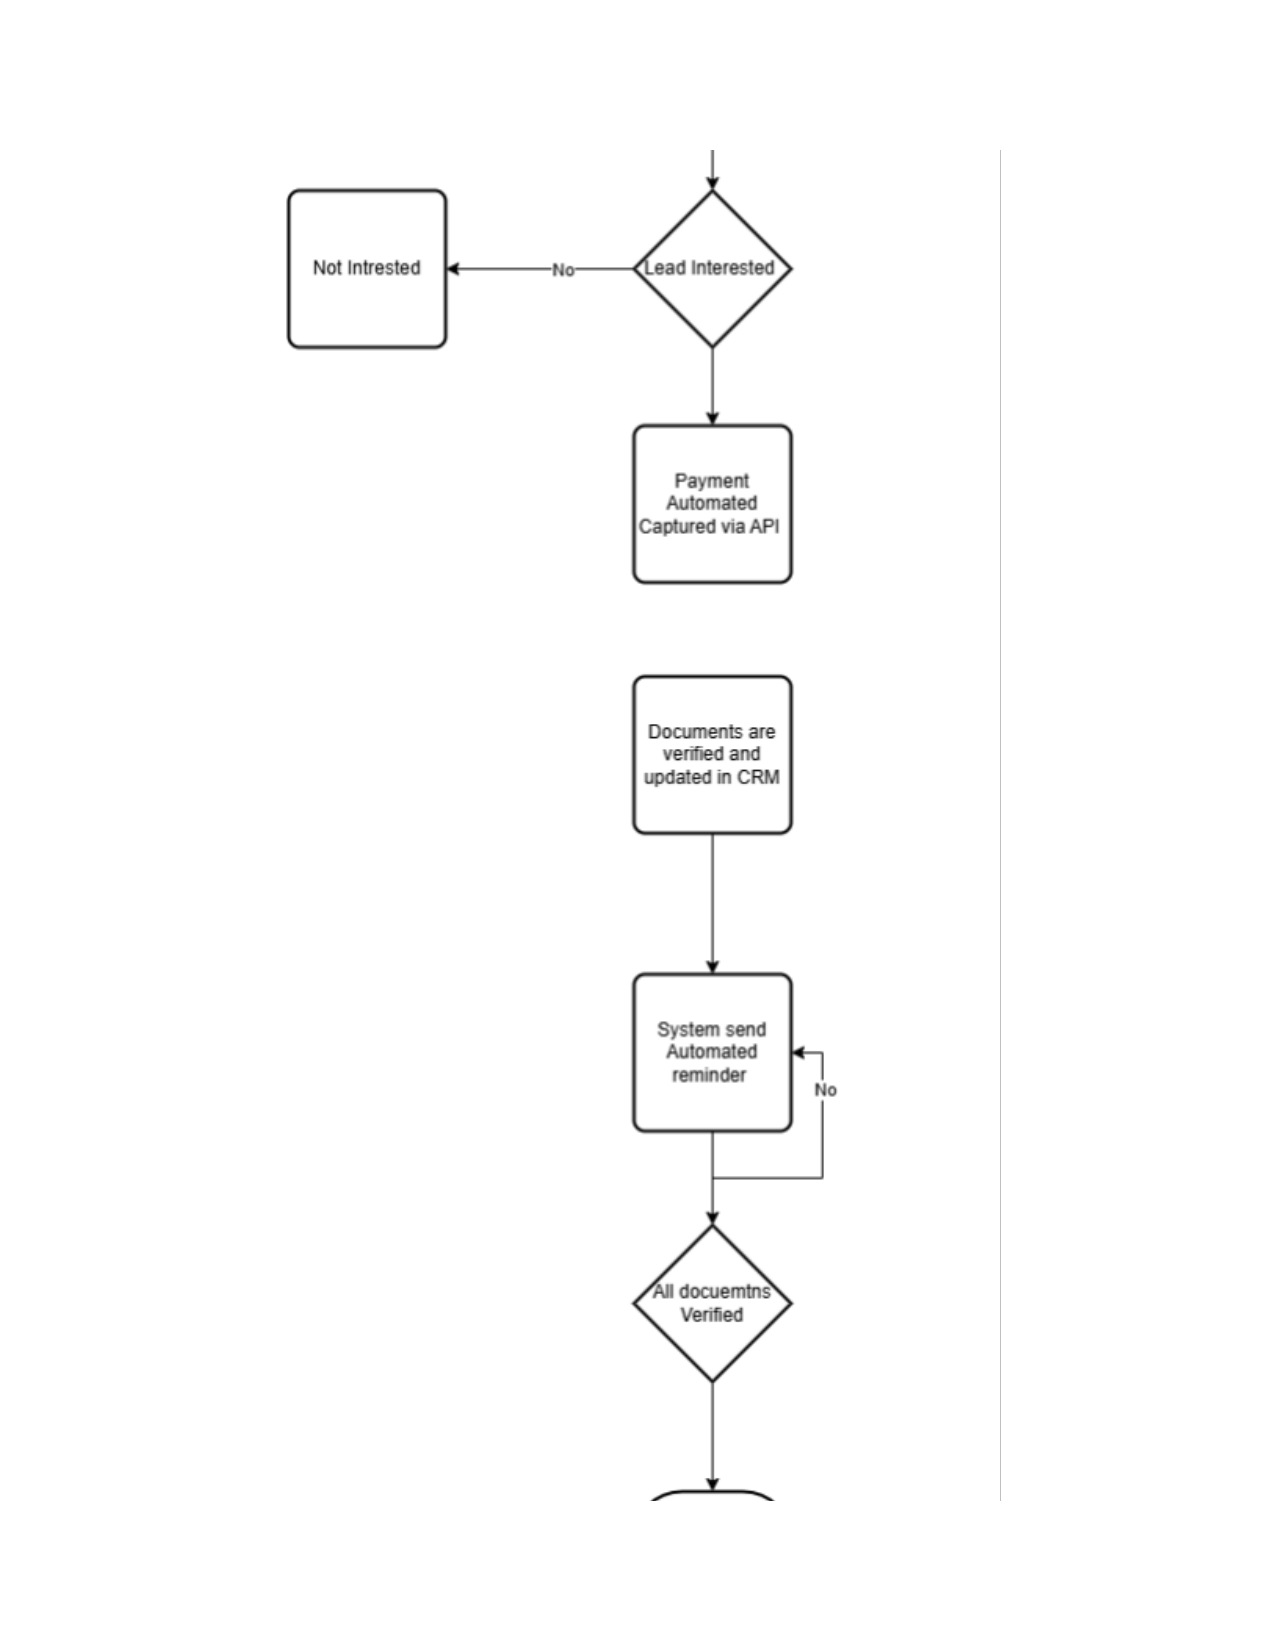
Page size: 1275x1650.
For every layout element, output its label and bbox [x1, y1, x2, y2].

picture [271, 150, 1004, 1501]
